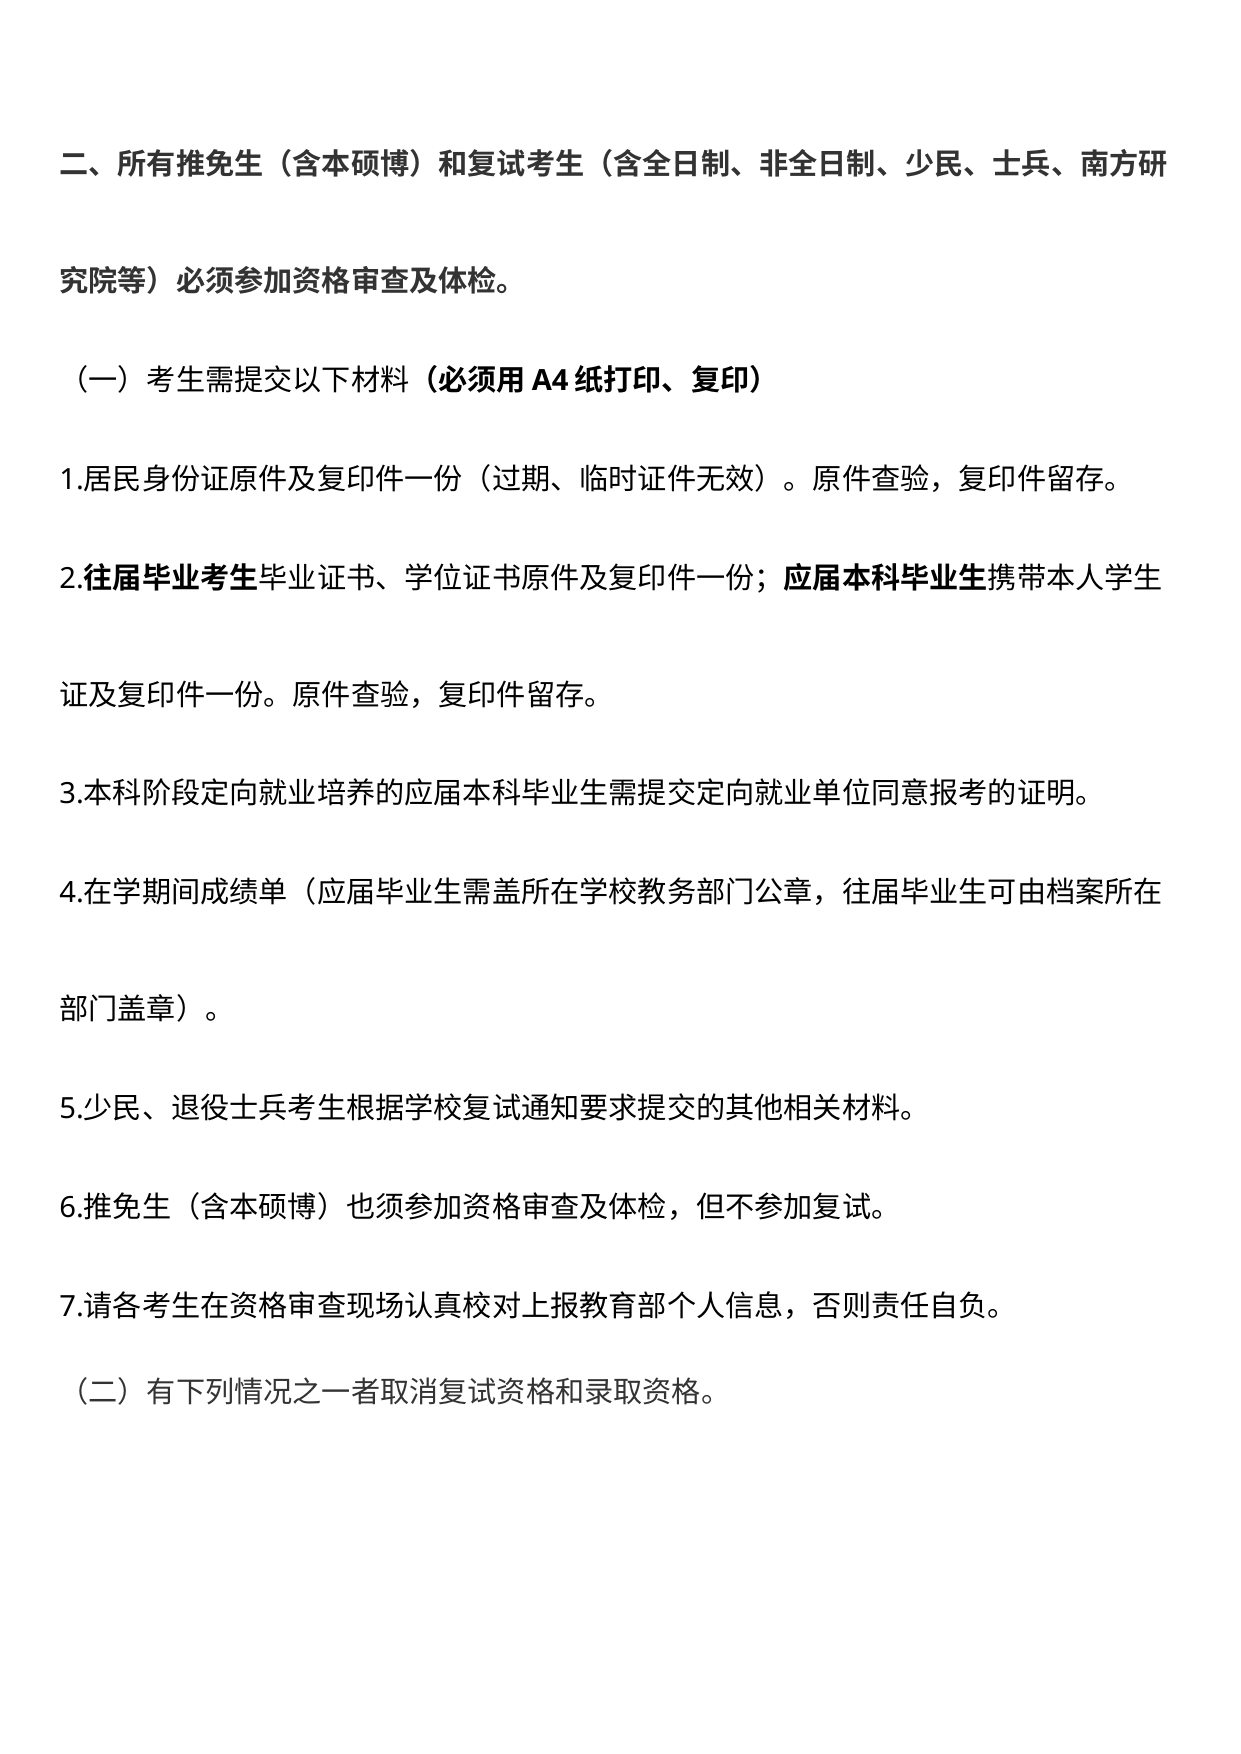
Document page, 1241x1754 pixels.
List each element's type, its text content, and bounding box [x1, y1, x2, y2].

text 7.请各考生在资格审查现场认真校对上报教育部个人信息，否则责任自负。 [59, 1271, 1181, 1336]
text （二）有下列情况之一者取消复试资格和录取资格。 [59, 1357, 1181, 1422]
text 4.在学期间成绩单（应届毕业生需盖所在学校教务部门公章，往届毕业生可由档案所在部门盖章）。 [59, 857, 1181, 1039]
text 2.往届毕业考生毕业证书、学位证书原件及复印件一份；应届本科毕业生携带本人学生证及复印件一份。原件查验，复印件留存。 [59, 543, 1181, 725]
text 二、所有推免生（含本硕博）和复试考生（含全日制、非全日制、少民、士兵、南方研究院等）必须参加资格审查及体检。 [59, 129, 1181, 311]
text 6.推免生（含本硕博）也须参加资格审查及体检，但不参加复试。 [59, 1172, 1181, 1237]
text （一）考生需提交以下材料（必须用A4纸打印、复印） [59, 345, 1181, 410]
text 3.本科阶段定向就业培养的应届本科毕业生需提交定向就业单位同意报考的证明。 [59, 759, 1181, 824]
text 1.居民身份证原件及复印件一份（过期、临时证件无效）。原件查验，复印件留存。 [59, 444, 1181, 509]
text 5.少民、退役士兵考生根据学校复试通知要求提交的其他相关材料。 [59, 1073, 1181, 1138]
